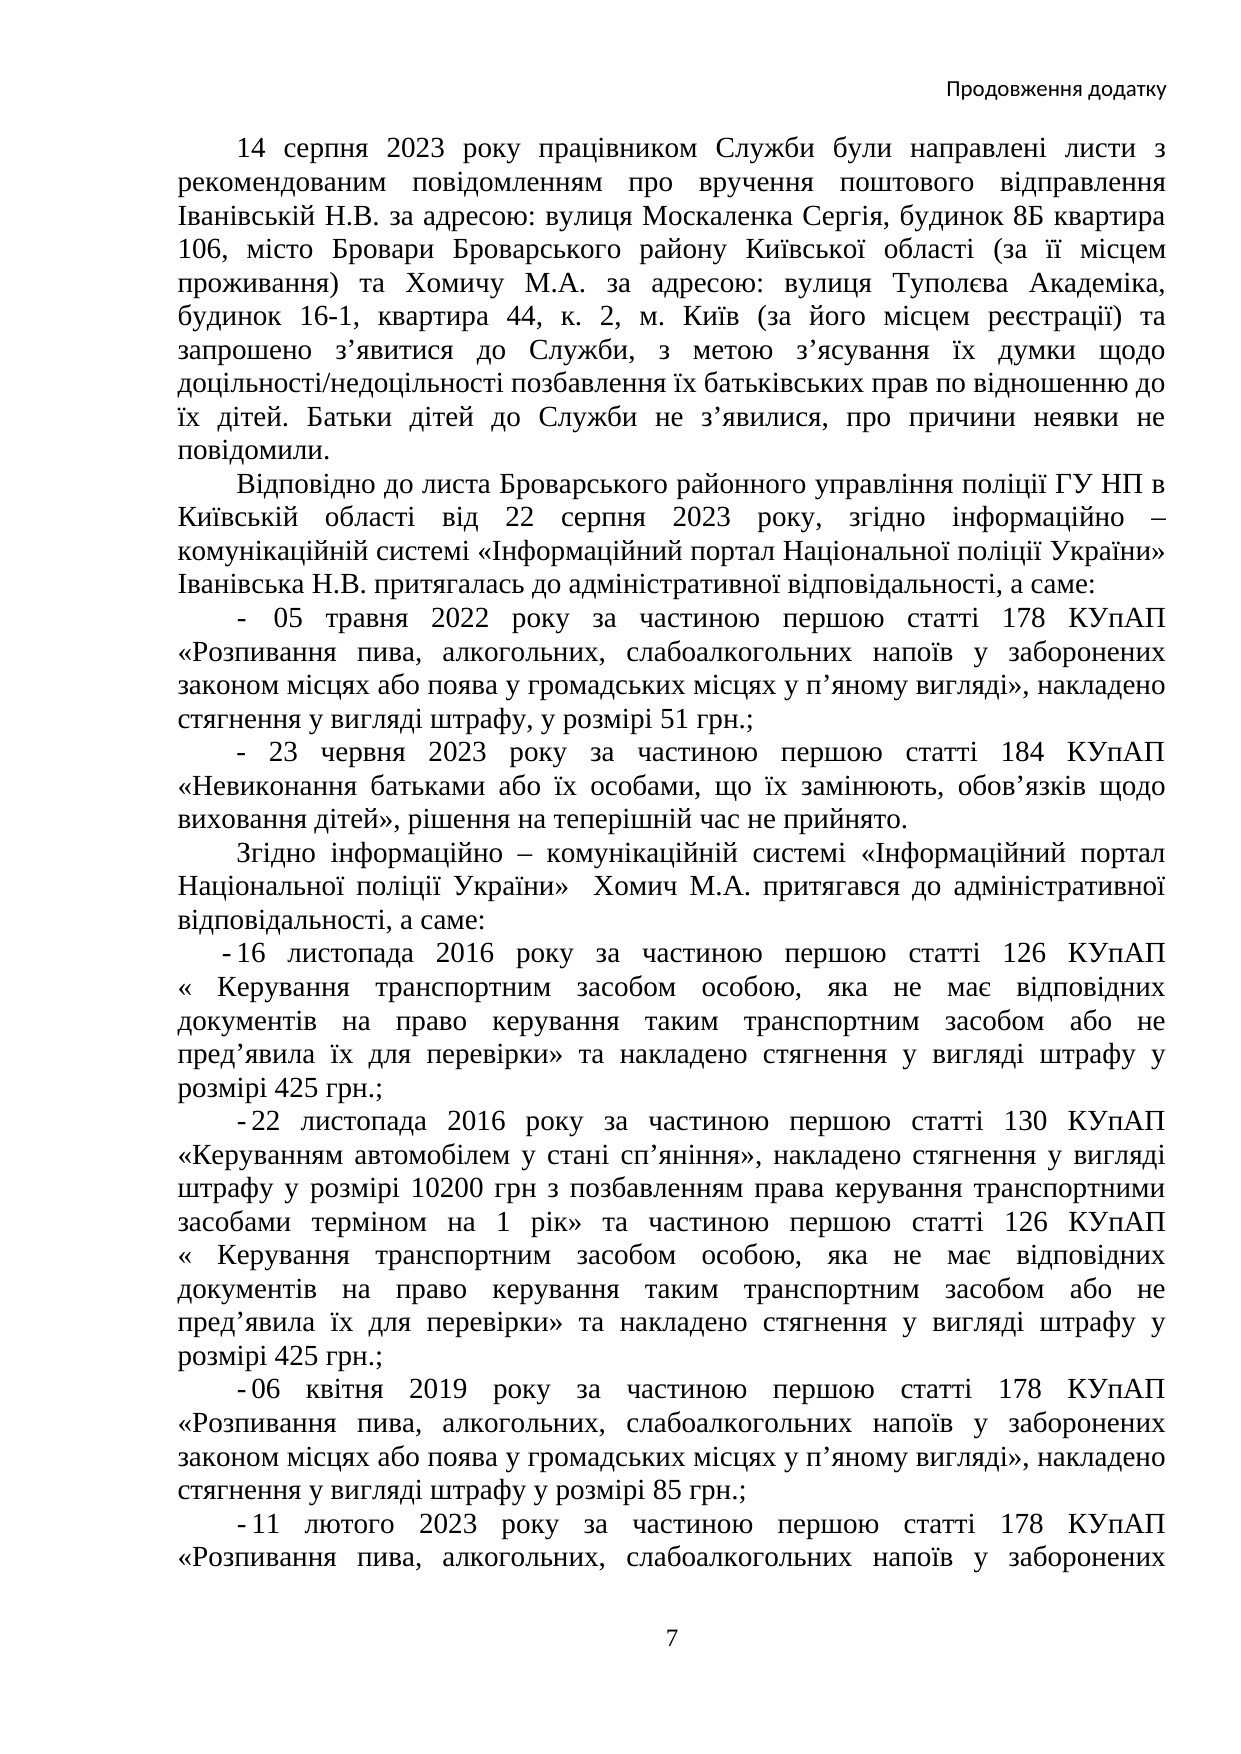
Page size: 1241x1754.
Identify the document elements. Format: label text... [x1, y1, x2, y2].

text Згідно інформаційно – комунікаційній системі «Інформаційний портал Національної поліції України» Хомич М.А. притягався до адміністративної відповідальності, а саме: [177, 835, 1167, 936]
list 22 листопада 2016 року за частиною першою статті 130 КУпАП «Керуванням автомобілем у стані сп’яніння», накладено стягнення у вигляді штрафу у розмірі 10200 грн з позбавленням права керування транспортними засобами терміном на 1 рік» та частиною першою статті 126 КУпАП « Керування транспортним засобом особою, яка не має відповідних документів на право керування таким транспортним засобом або не пред’явила їх для перевірки» та накладено стягнення у вигляді штрафу у розмірі 425 грн.; [177, 1103, 1167, 1372]
text Відповідно до листа Броварського районного управління поліції ГУ НП в Київській області від 22 серпня 2023 року, згідно інформаційно – комунікаційній системі «Інформаційний портал Національної поліції України» Іванівська Н.В. притягалась до адміністративної відповідальності, а саме: [177, 466, 1167, 600]
text - 23 червня 2023 року за частиною першою статті 184 КУпАП «Невиконання батьками або їх особами, що їх замінюють, обов’язків щодо виховання дітей», рішення на теперішній час не прийнято. [177, 734, 1167, 835]
list 05 травня 2022 року за частиною першою статті 178 КУпАП «Розпивання пива, алкогольних, слабоалкогольних напоїв у заборонених законом місцях або поява у громадських місцях у п’яному вигляді», накладено стягнення у вигляді штрафу, у розмірі 51 грн.; [177, 600, 1167, 734]
list 16 листопада 2016 року за частиною першою статті 126 КУпАП « Керування транспортним засобом особою, яка не має відповідних документів на право керування таким транспортним засобом або не пред’явила їх для перевірки» та накладено стягнення у вигляді штрафу у розмірі 425 грн.; [177, 936, 1167, 1103]
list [177, 1506, 1167, 1573]
list 06 квітня 2019 року за частиною першою статті 178 КУпАП «Розпивання пива, алкогольних, слабоалкогольних напоїв у заборонених законом місцях або поява у громадських місцях у п’яному вигляді», накладено стягнення у вигляді штрафу у розмірі 85 грн.; [177, 1372, 1167, 1506]
text 14 серпня 2023 року працівником Служби були направлені листи з рекомендованим повідомленням про вручення поштового відправлення Іванівській Н.В. за адресою: вулиця Москаленка Сергія, будинок 8Б квартира 106, місто Бровари Броварського району Київської області (за її місцем проживання) та Хомичу М.А. за адресою: вулиця Туполєва Академіка, будинок 16-1, квартира 44, к. 2, м. Київ (за його місцем реєстрації) та запрошено з’явитися до Служби, з метою з’ясування їх думки щодо доцільності/недоцільності позбавлення їх батьківських прав по відношенню до їх дітей. Батьки дітей до Служби не з’явилися, про причини неявки не повідомили. [177, 131, 1167, 466]
